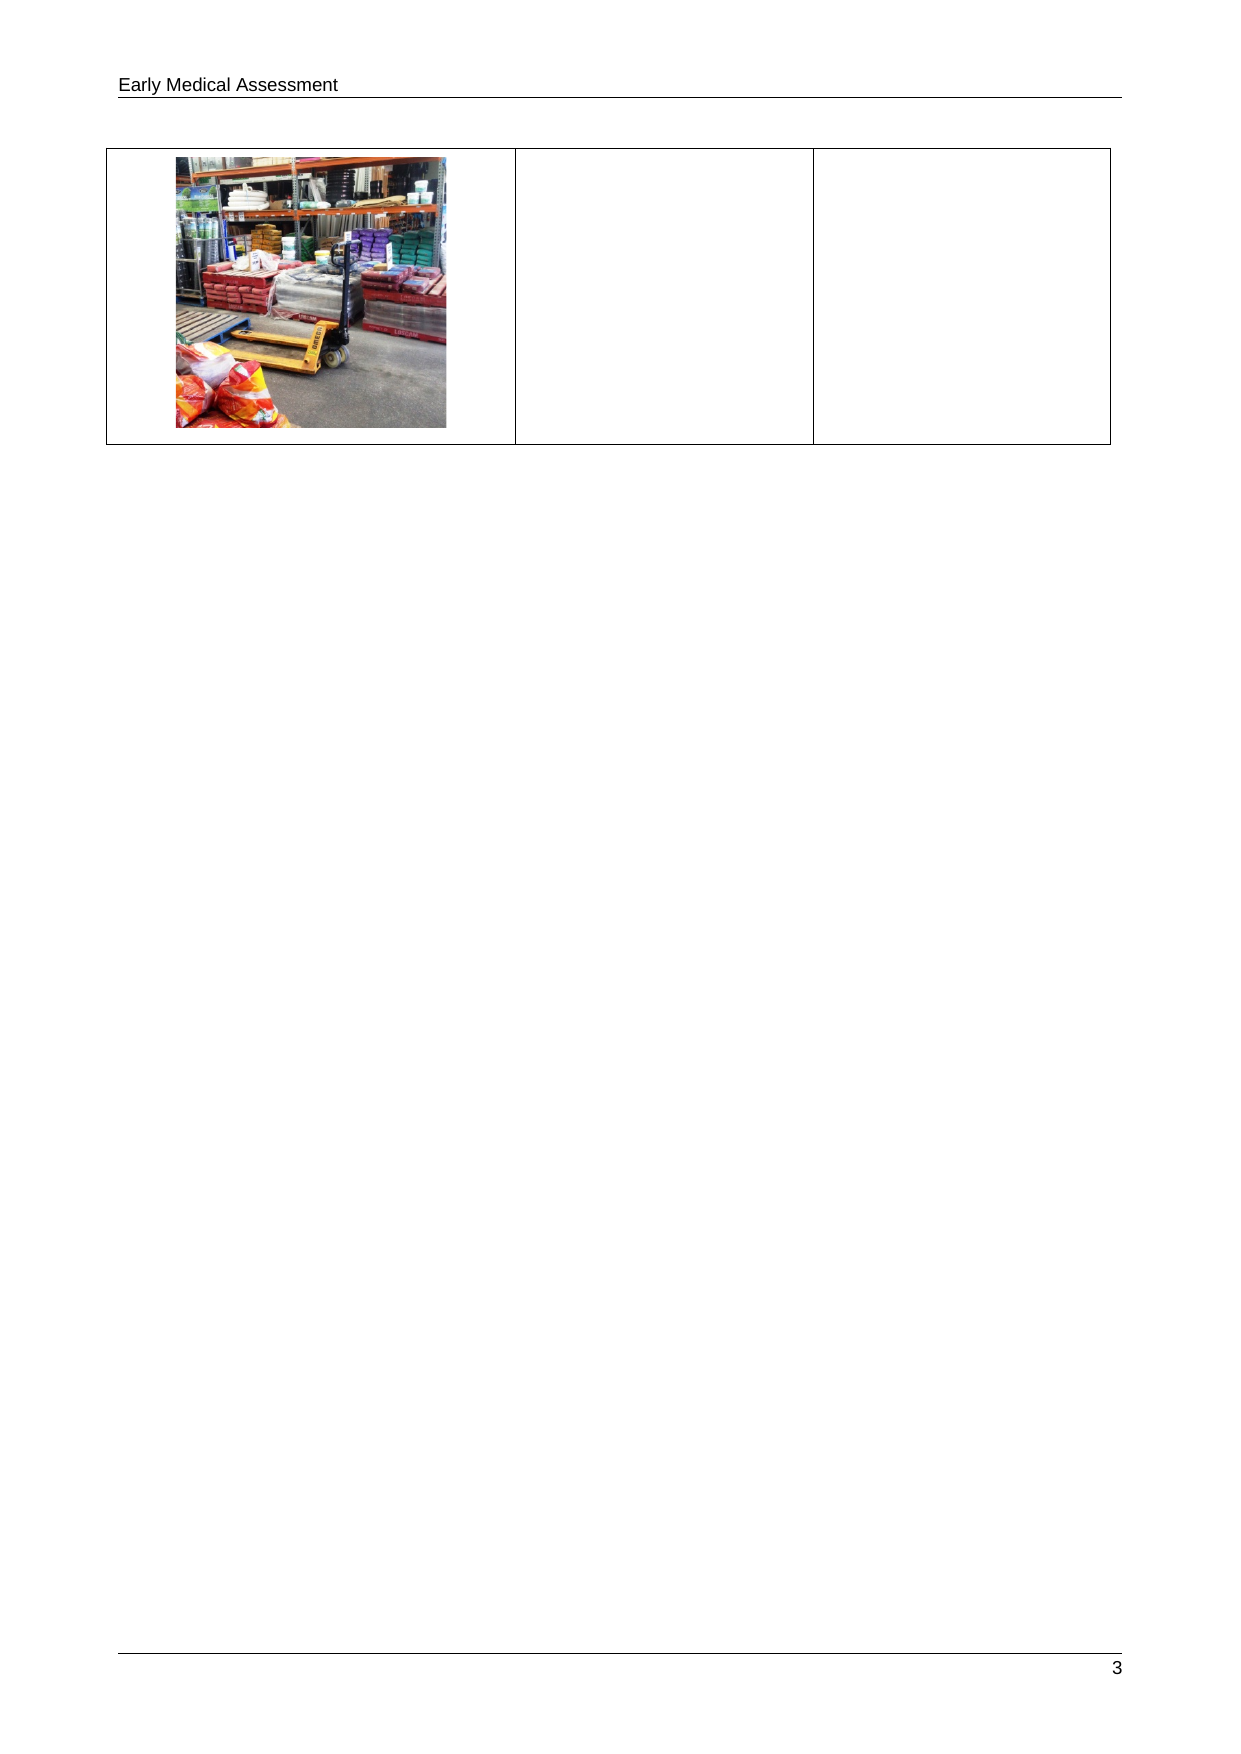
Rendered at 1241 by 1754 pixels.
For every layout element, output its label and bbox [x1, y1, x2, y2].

table_cell [814, 149, 1110, 443]
picture [175, 157, 447, 428]
table_cell [516, 149, 813, 443]
table_cell [107, 149, 515, 443]
